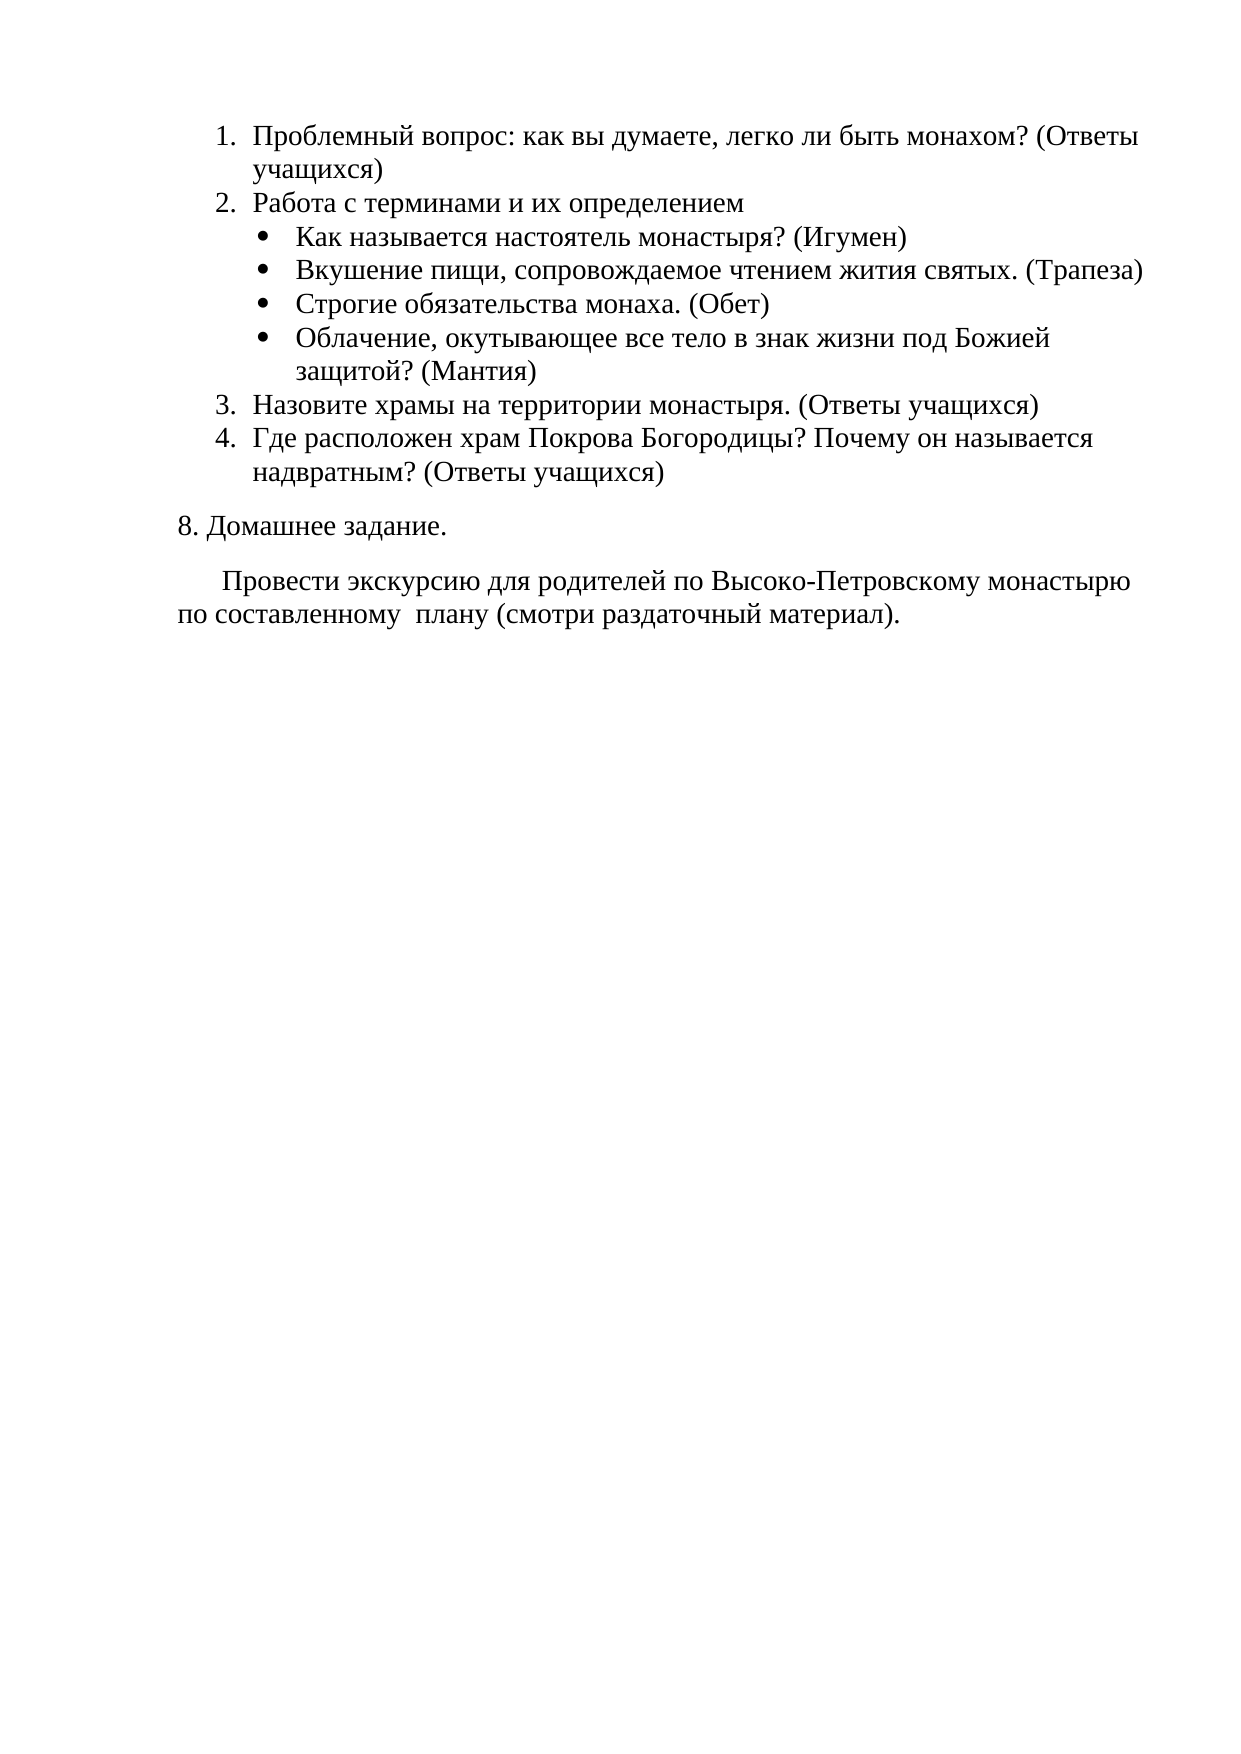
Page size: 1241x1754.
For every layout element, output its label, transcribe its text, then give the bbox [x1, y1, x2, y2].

list Где расположен храм Покрова Богородицы? Почему он называется надвратным? (Ответы учащихся) [215, 420, 1152, 487]
text Провести экскурсию для родителей по Высоко-Петровскому монастырю по составленному плану (смотри раздаточный материал). [177, 563, 1152, 630]
list Как называется настоятель монастыря? (Игумен) [258, 219, 1152, 252]
list Работа с терминами и их определением [215, 185, 1152, 219]
list Строгие обязательства монаха. (Обет) [258, 286, 1152, 320]
list Назовите храмы на территории монастыря. (Ответы учащихся) [215, 387, 1152, 420]
list Проблемный вопрос: как вы думаете, легко ли быть монахом? (Ответы учащихся) [215, 118, 1152, 185]
text 8. Домашнее задание. [177, 508, 1152, 542]
list Вкушение пищи, сопровождаемое чтением жития святых. (Трапеза) [258, 252, 1152, 286]
list Облачение, окутывающее все тело в знак жизни под Божией защитой? (Мантия) [258, 320, 1152, 387]
